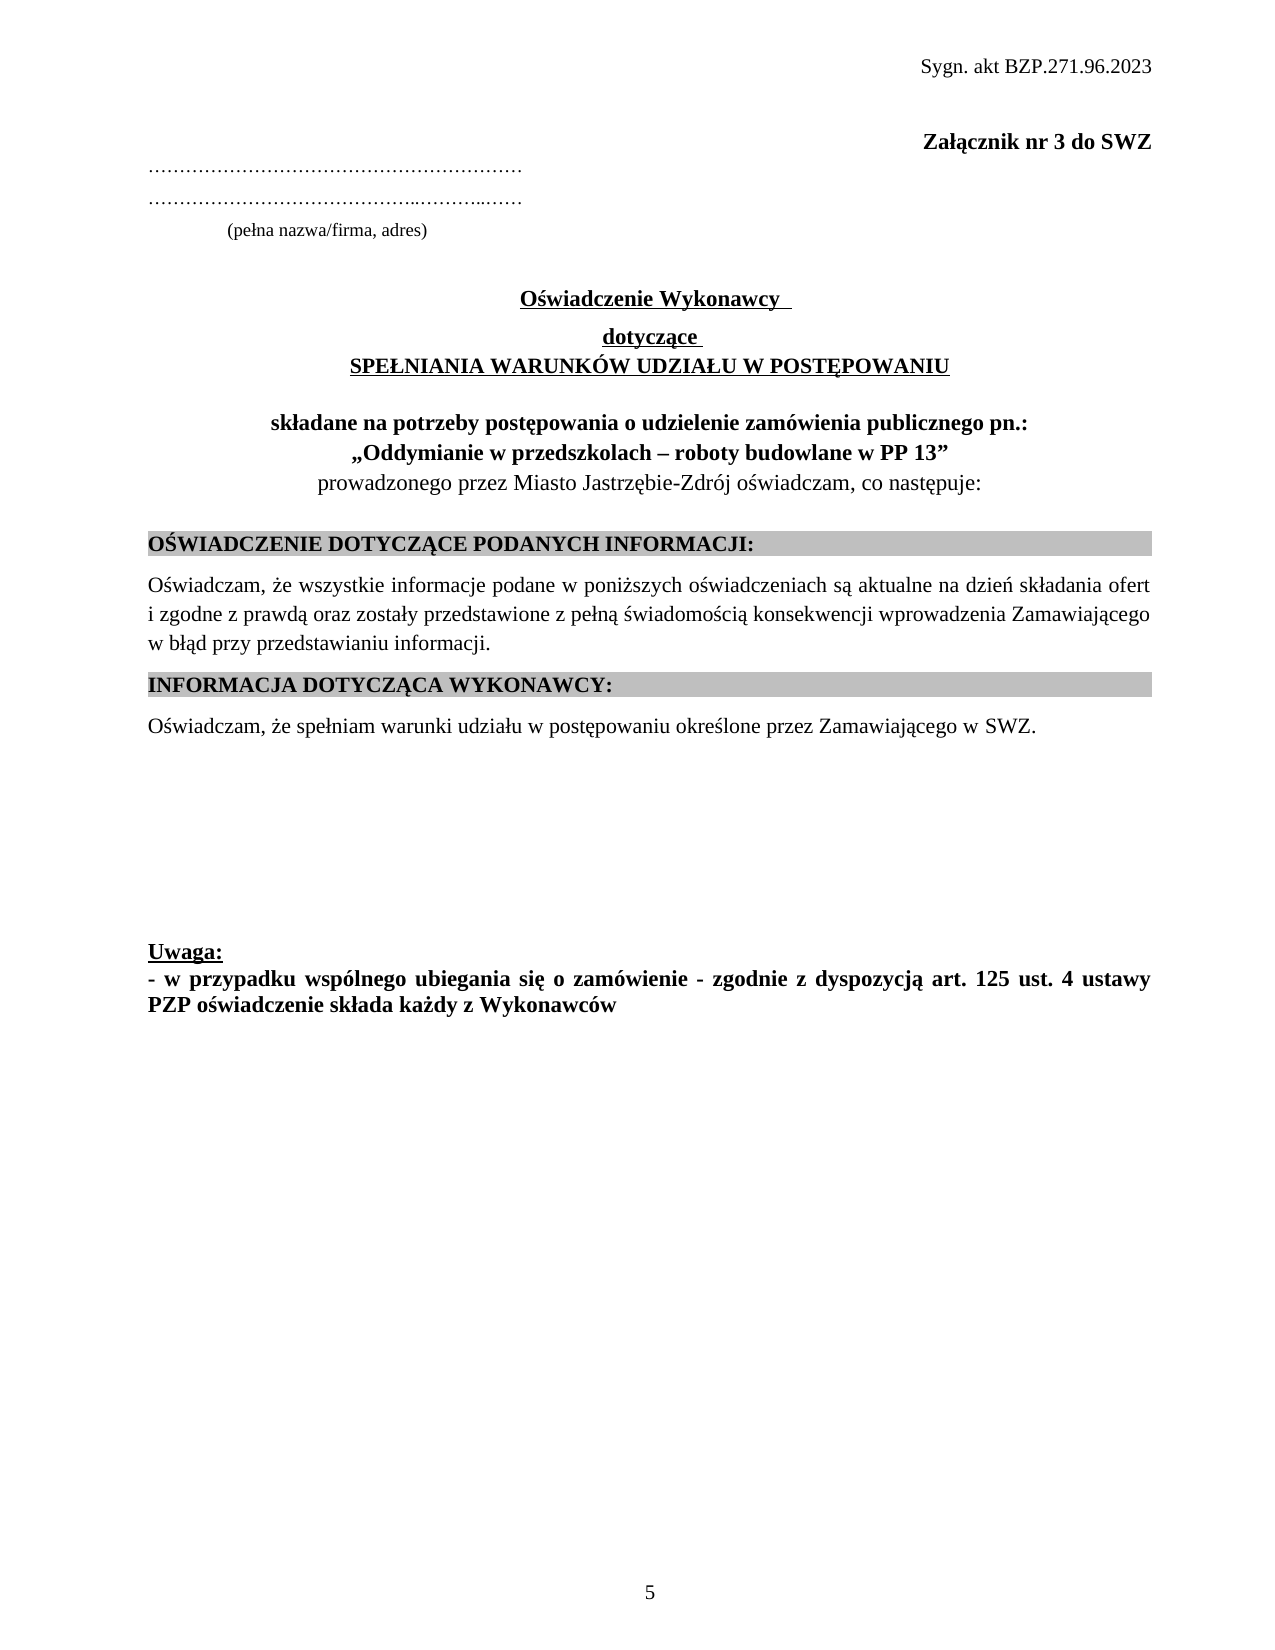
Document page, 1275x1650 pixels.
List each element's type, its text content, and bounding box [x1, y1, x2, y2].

text prowadzonego przez Miasto Jastrzębie-Zdrój oświadczam, co następuje: [148, 469, 1152, 495]
text dotyczące [148, 323, 1152, 349]
text Załącznik nr 3 do SWZ [148, 128, 1152, 154]
text Oświadczam, że wszystkie informacje podane w poniższych oświadczeniach są aktualne na dzień składania ofert i zgodne z prawdą oraz zostały przedstawione z pełną świadomością konsekwencji wprowadzenia Zamawiającego w błąd przy przedstawianiu informacji. [148, 572, 1152, 656]
text INFORMACJA DOTYCZĄCA WYKONAWCY: [148, 672, 1152, 697]
text składane na potrzeby postępowania o udzielenie zamówienia publicznego pn.: [148, 409, 1152, 435]
text SPEŁNIANIA WARUNKÓW UDZIAŁU W POSTĘPOWANIU [148, 353, 1152, 378]
text „Oddymianie w przedszkolach – roboty budowlane w PP 13” [148, 439, 1152, 465]
text …………………………………………………………………………………………..………..…… [148, 154, 532, 208]
text Uwaga: [148, 938, 1152, 965]
text Oświadczam, że spełniam warunki udziału w postępowaniu określone przez Zamawiającego w SWZ. [148, 713, 1152, 738]
text Oświadczenie Wykonawcy [148, 285, 1152, 311]
text - w przypadku wspólnego ubiegania się o zamówienie - zgodnie z dyspozycją art. 125 ust. 4 ustawy PZP oświadczenie składa każdy z Wykonawców [148, 965, 1152, 1017]
text OŚWIADCZENIE DOTYCZĄCE PODANYCH INFORMACJI: [148, 531, 1152, 556]
text (pełna nazwa/firma, adres) [148, 219, 532, 241]
